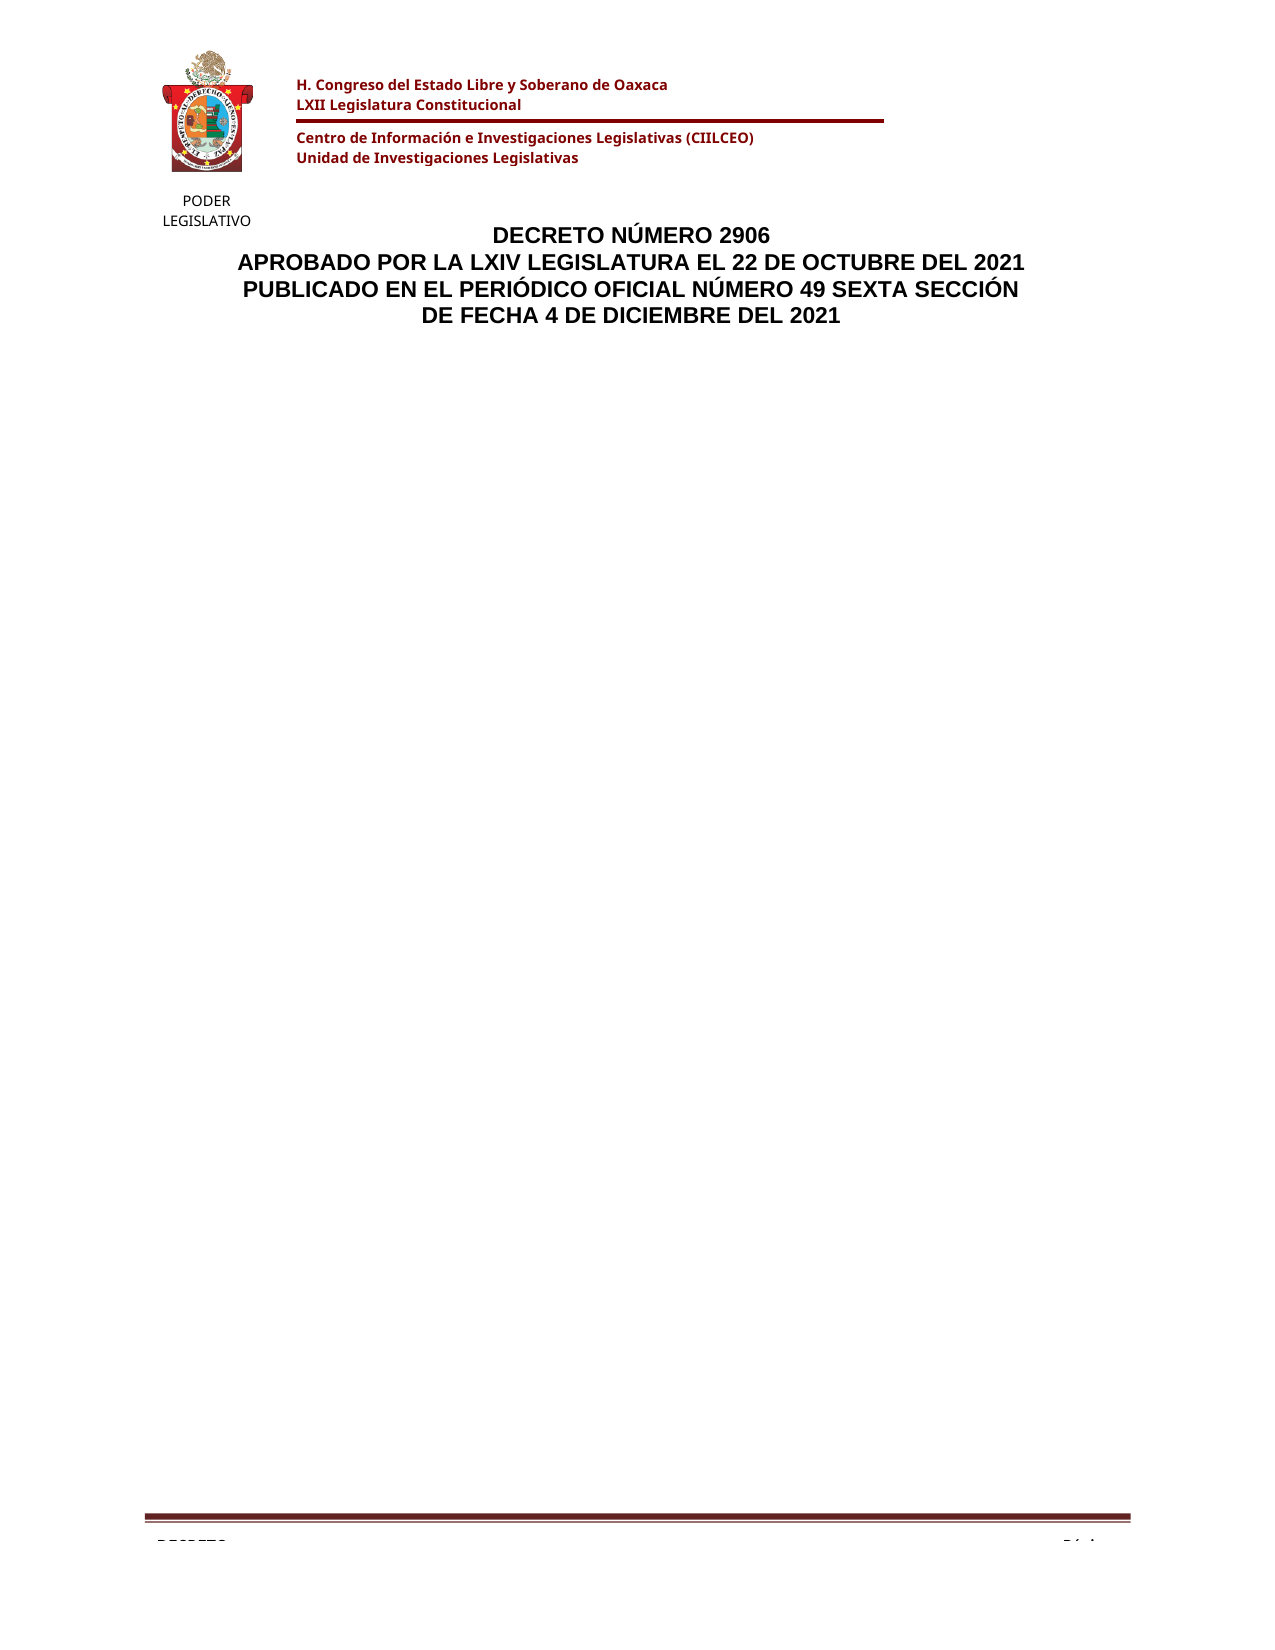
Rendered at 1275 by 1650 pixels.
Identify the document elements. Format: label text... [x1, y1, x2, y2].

picture [162, 50, 253, 172]
text DECRETO NÚMERO 2906 [329, 223, 933, 249]
text APROBADO POR LA LXIV LEGISLATURA EL 22 DE OCTUBRE DEL 2021 PUBLICADO EN EL PERIÓDICO OFICIAL NÚMERO 49 SEXTA SECCIÓN DE FECHA 4 DE DICIEMBRE DEL 2021 [237, 249, 1025, 328]
